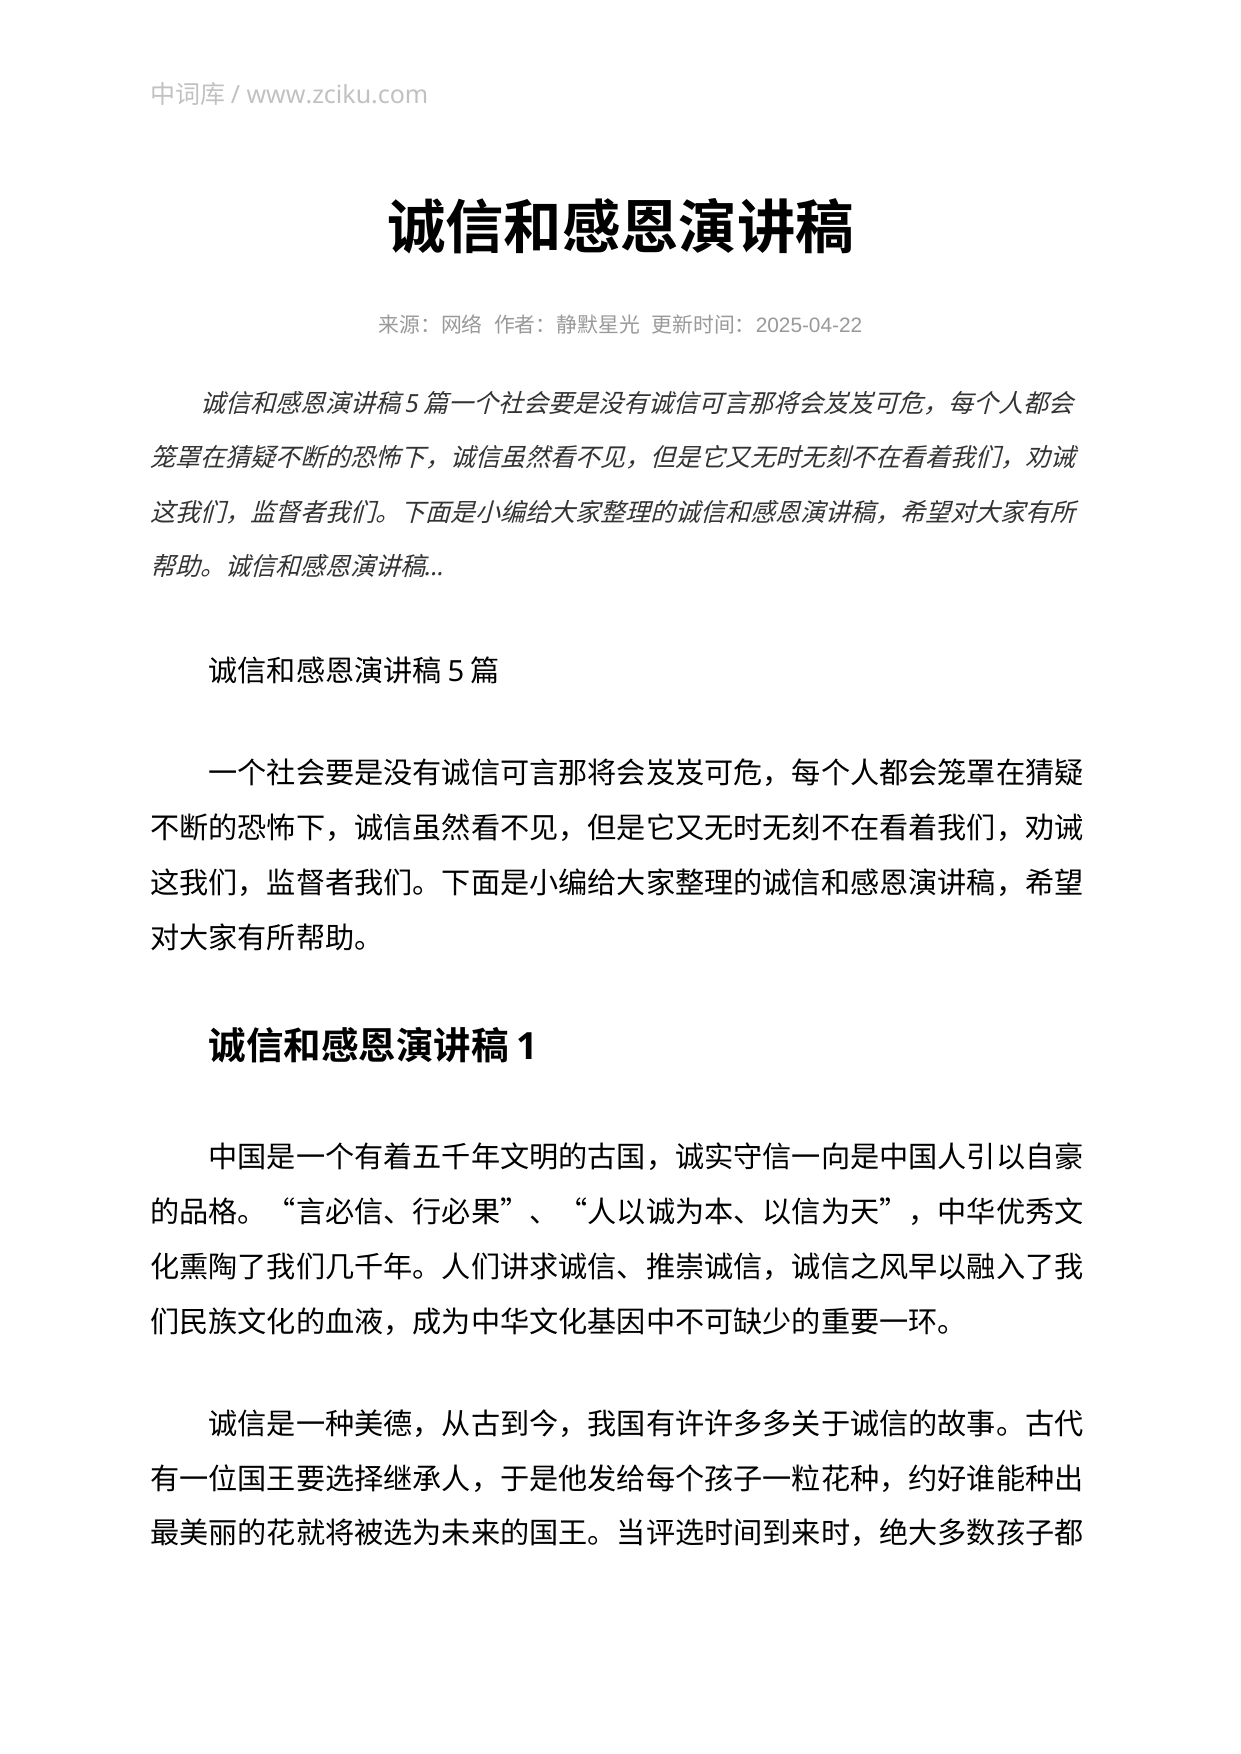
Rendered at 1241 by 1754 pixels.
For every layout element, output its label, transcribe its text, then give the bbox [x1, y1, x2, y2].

text 诚信和感恩演讲稿5篇 [150, 648, 1090, 690]
text 诚信和感恩演讲稿5篇一个社会要是没有诚信可言那将会岌岌可危，每个人都会笼罩在猜疑不断的恐怖下，诚信虽然看不见，但是它又无时无刻不在看着我们，劝诫这我们，监督者我们。下面是小编给大家整理的诚信和感恩演讲稿，希望对大家有所帮助。诚信和感恩演讲稿... [150, 383, 1090, 583]
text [150, 1400, 1090, 1552]
text 诚信和感恩演讲稿1 [150, 1016, 1090, 1071]
text 中国是一个有着五千年文明的古国，诚实守信一向是中国人引以自豪的品格。“言必信、行必果”、“人以诚为本、以信为天”，中华优秀文化熏陶了我们几千年。人们讲求诚信、推崇诚信，诚信之风早以融入了我们民族文化的血液，成为中华文化基因中不可缺少的重要一环。 [150, 1134, 1090, 1341]
text 一个社会要是没有诚信可言那将会岌岌可危，每个人都会笼罩在猜疑不断的恐怖下，诚信虽然看不见，但是它又无时无刻不在看着我们，劝诫这我们，监督者我们。下面是小编给大家整理的诚信和感恩演讲稿，希望对大家有所帮助。 [150, 750, 1090, 957]
text 来源：网络 作者：静默星光 更新时间：2025-04-22 [150, 313, 1090, 337]
subtitle 诚信和感恩演讲稿 [150, 181, 1090, 266]
